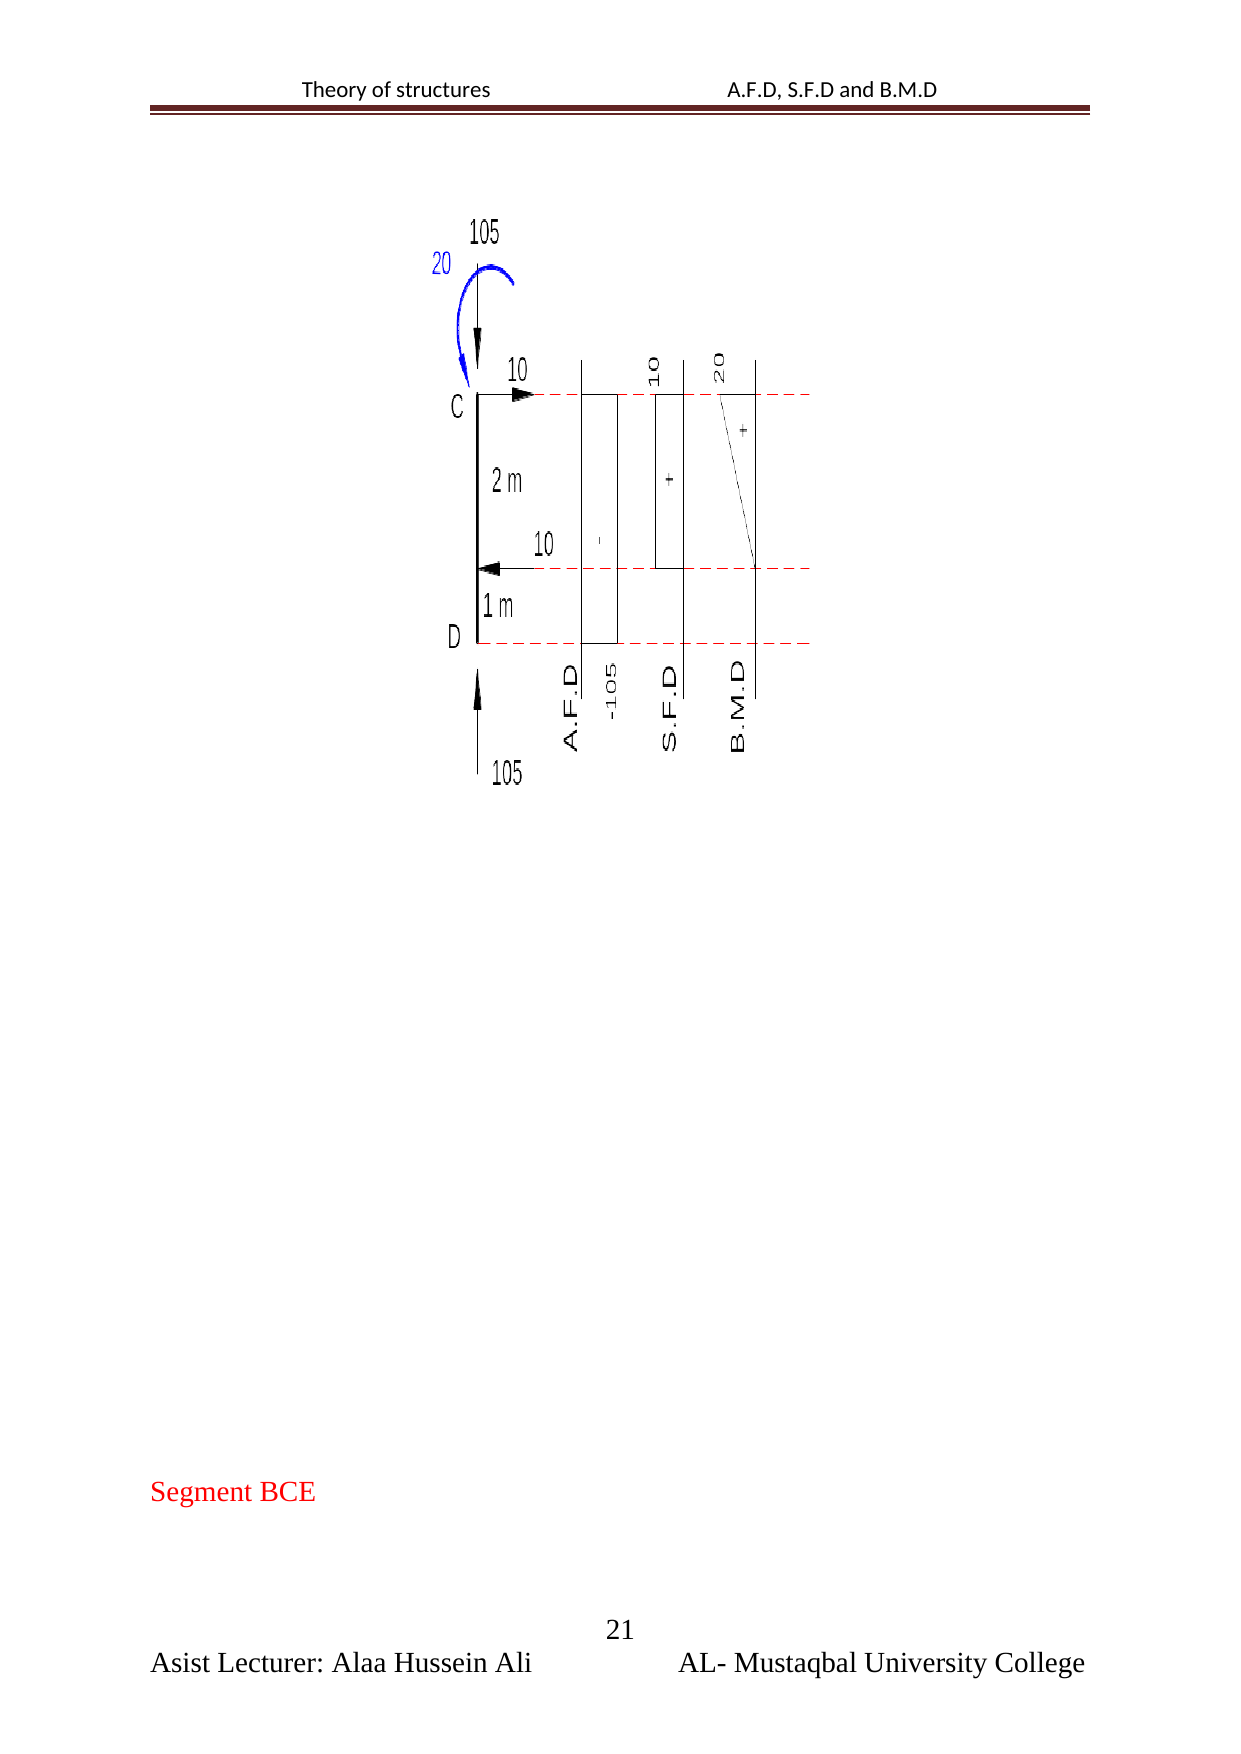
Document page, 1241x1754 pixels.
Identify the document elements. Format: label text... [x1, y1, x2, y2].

text Segment BCE [150, 1474, 1090, 1507]
